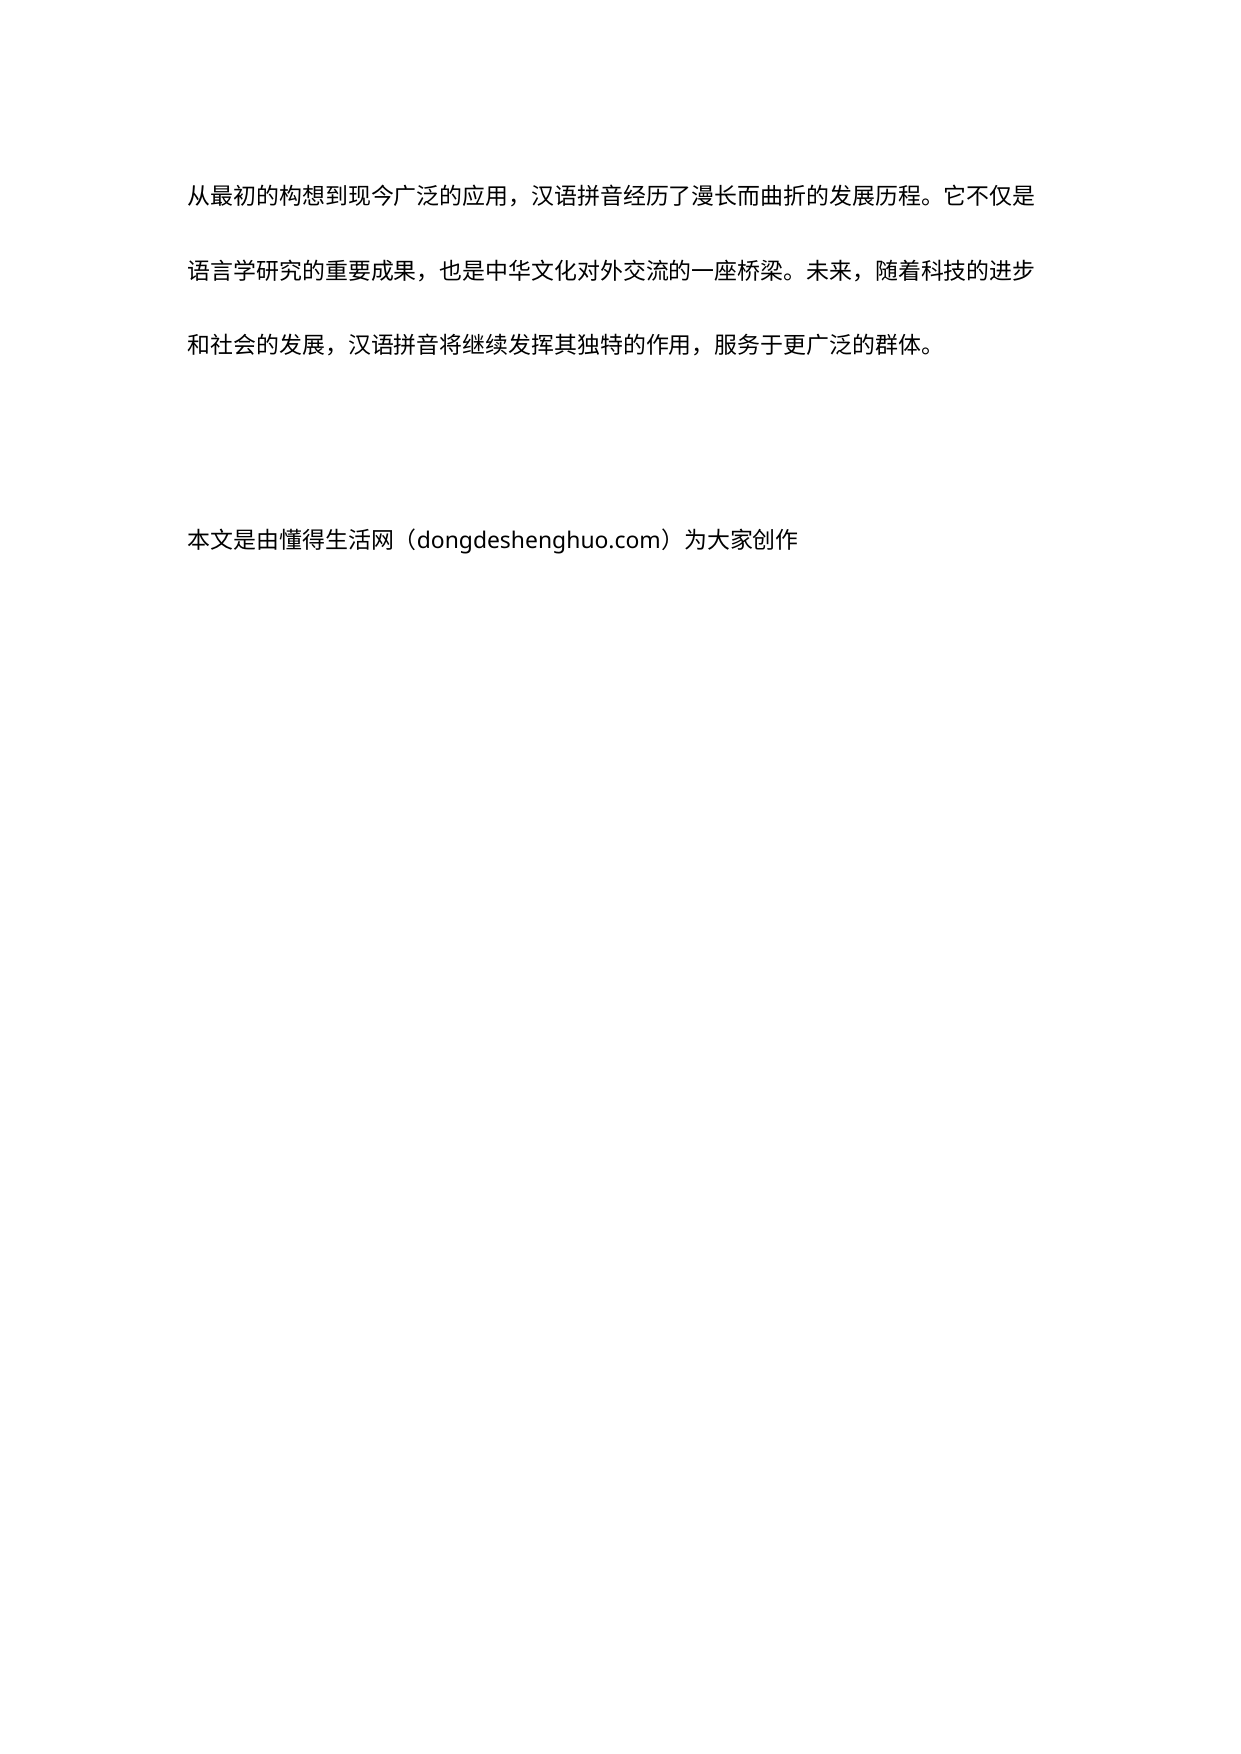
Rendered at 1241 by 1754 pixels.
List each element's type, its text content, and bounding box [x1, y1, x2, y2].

text 从最初的构想到现今广泛的应用，汉语拼音经历了漫长而曲折的发展历程。它不仅是语言学研究的重要成果，也是中华文化对外交流的一座桥梁。未来，随着科技的进步和社会的发展，汉语拼音将继续发挥其独特的作用，服务于更广泛的群体。 [187, 162, 1053, 376]
text 本文是由懂得生活网（dongdeshenghuo.com）为大家创作 [187, 506, 1053, 571]
